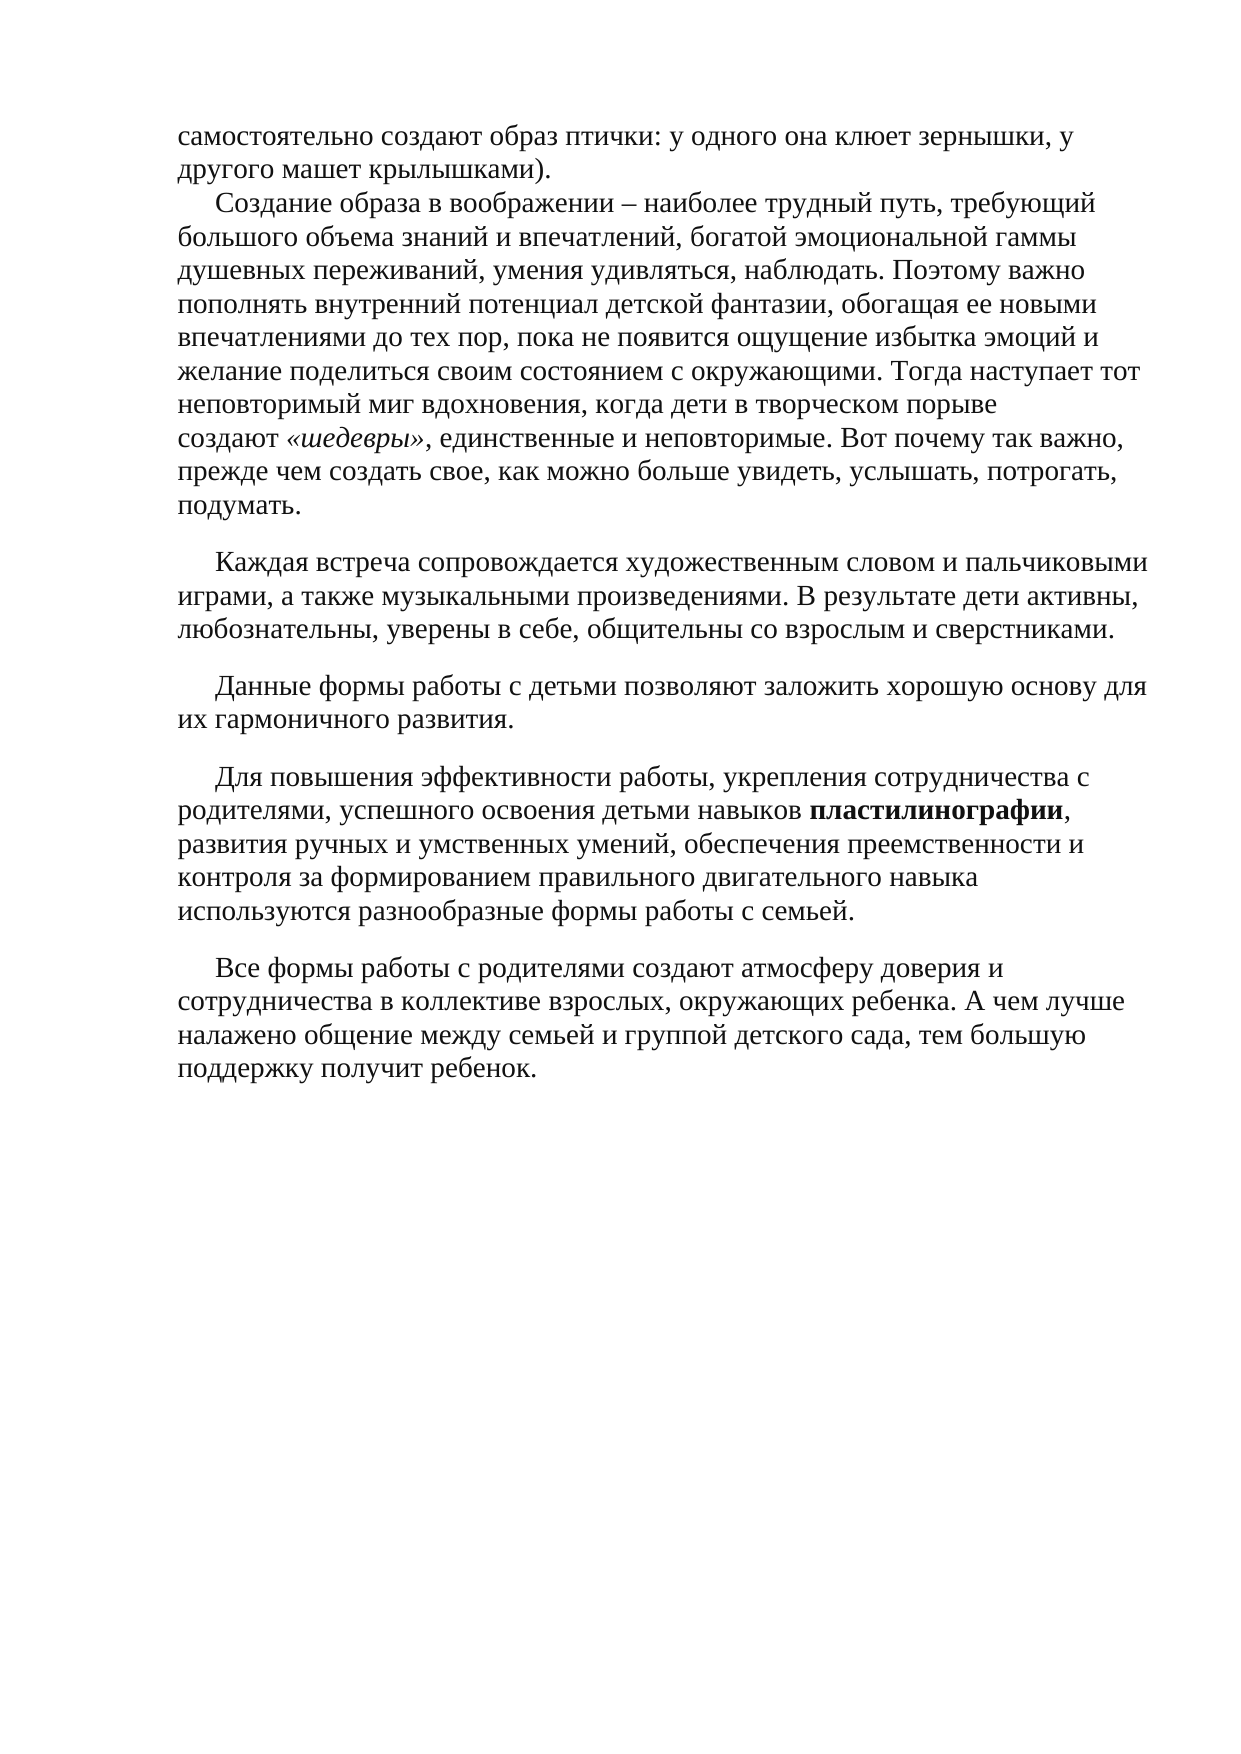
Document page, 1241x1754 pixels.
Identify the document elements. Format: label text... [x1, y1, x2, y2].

text Данные формы работы с детьми позволяют заложить хорошую основу для их гармоничного развития. [177, 668, 1152, 735]
text Для повышения эффективности работы, укрепления сотрудничества с родителями, успешного освоения детьми навыков пластилинографии, развития ручных и умственных умений, обеспечения преемственности и контроля за формированием правильного двигательного навыка используются разнообразные формы работы с семьей. [177, 759, 1152, 926]
text Создание образа в воображении – наиболее трудный путь, требующий большого объема знаний и впечатлений, богатой эмоциональной гаммы душевных переживаний, умения удивляться, наблюдать. Поэтому важно пополнять внутренний потенциал детской фантазии, обогащая ее новыми впечатлениями до тех пор, пока не появится ощущение избытка эмоций и желание поделиться своим состоянием с окружающими. Тогда наступает тот неповторимый миг вдохновения, когда дети в творческом порыве создают «шедевры», единственные и неповторимые. Вот почему так важно, прежде чем создать свое, как можно больше увидеть, услышать, потрогать, подумать. [177, 185, 1152, 521]
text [177, 118, 1152, 185]
text Все формы работы с родителями создают атмосферу доверия и сотрудничества в коллективе взрослых, окружающих ребенка. А чем лучше налажено общение между семьей и группой детского сада, тем большую поддержку получит ребенок. [177, 950, 1152, 1084]
text Каждая встреча сопровождается художественным словом и пальчиковыми играми, а также музыкальными произведениями. В результате дети активны, любознательны, уверены в себе, общительны со взрослым и сверстниками. [177, 544, 1152, 645]
